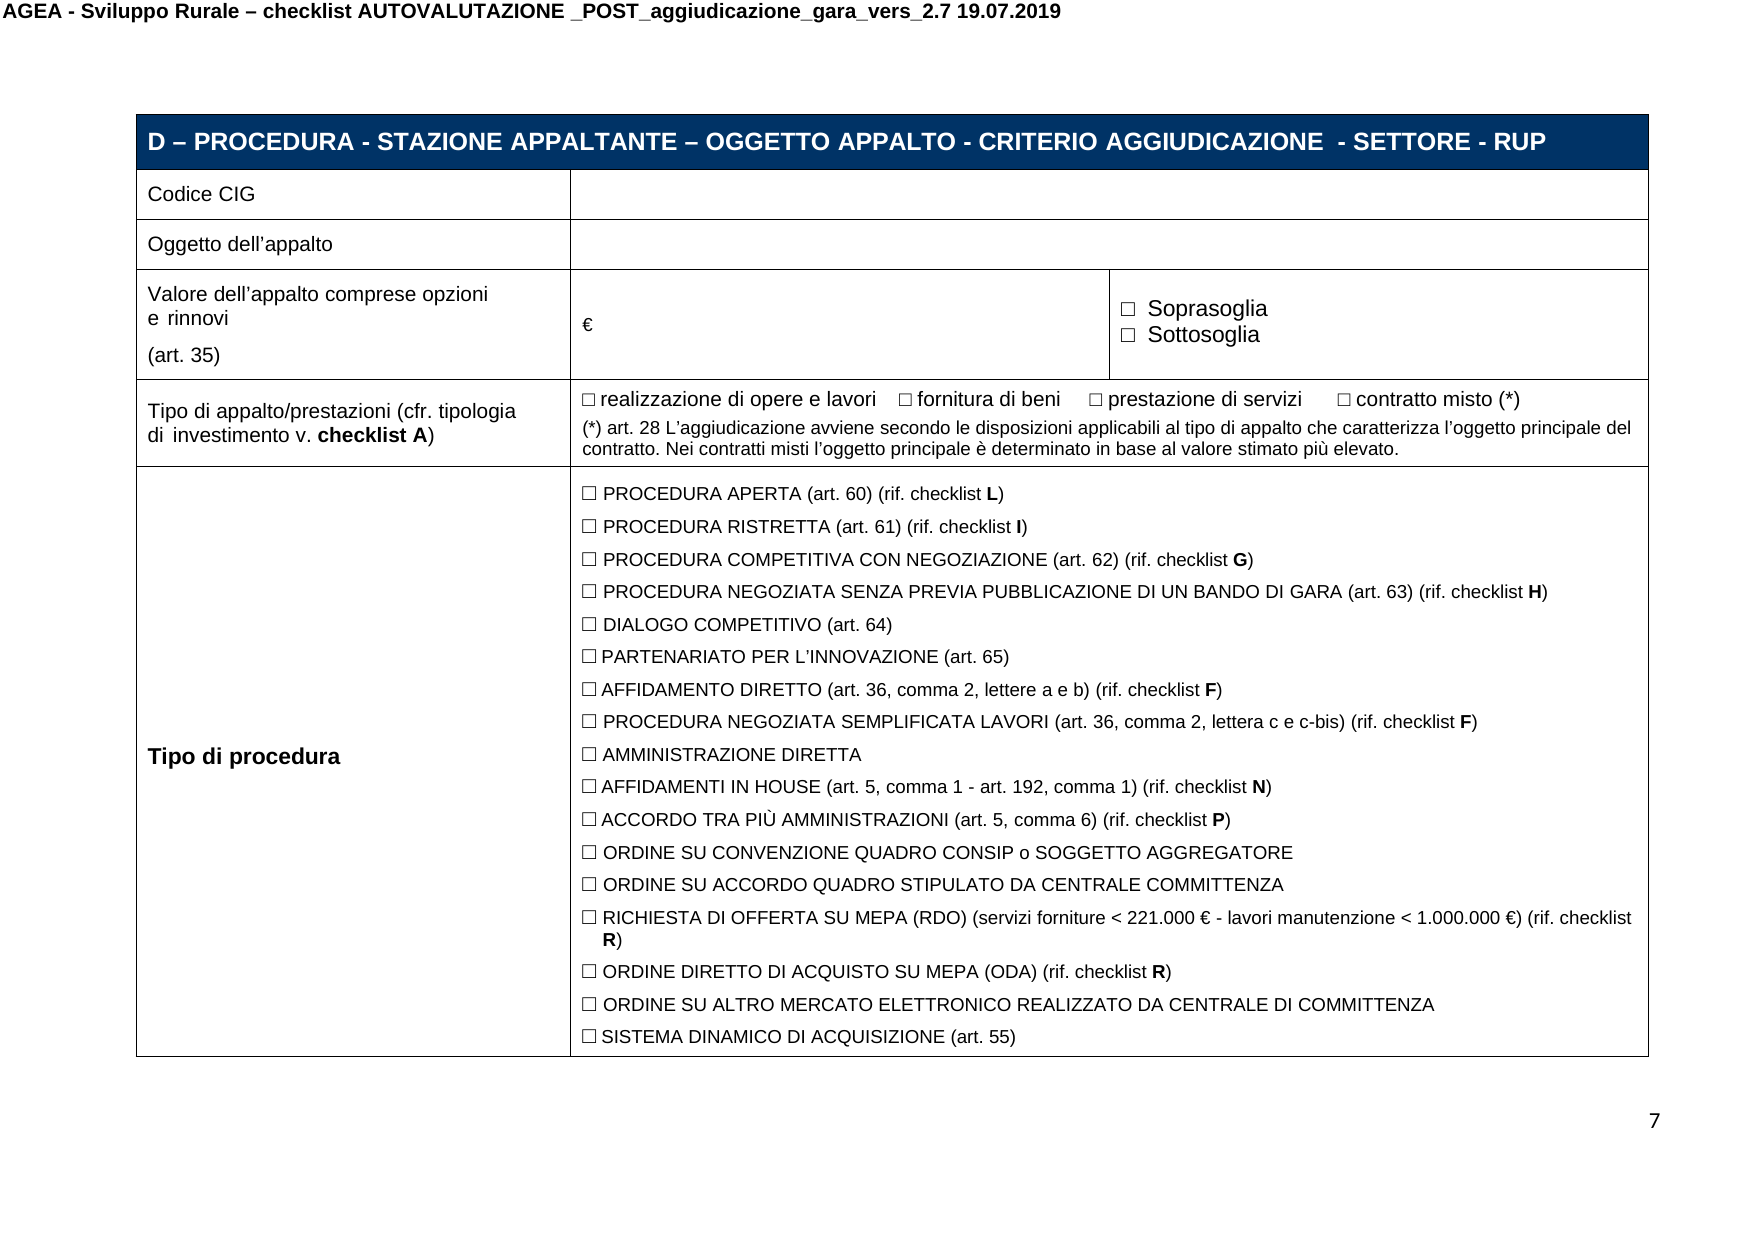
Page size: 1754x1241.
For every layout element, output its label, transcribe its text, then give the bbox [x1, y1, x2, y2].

table_cell [571, 170, 1648, 219]
table_cell Codice CIG [137, 170, 570, 219]
table_cell Tipo di procedura [137, 467, 570, 1056]
table_cell Valore dell’appalto comprese opzioni e rinnovi (art. 35) [137, 270, 570, 379]
table_cell € [571, 270, 1109, 379]
table_cell Soprasoglia Sottosoglia [1110, 270, 1648, 379]
table_cell realizzazione di opere e lavori □ fornitura di beni □ prestazione di servizi □ contratto misto (*) (*) art. 28 L’aggiudicazione avviene secondo le disposizioni applicabili al tipo di appalto che caratterizza l’oggetto principale del contratto. Nei contratti misti l’oggetto principale è determinato in base al valore stimato più elevato. [571, 380, 1648, 466]
table_header D – PROCEDURA - STAZIONE APPALTANTE – OGGETTO APPALTO - CRITERIO AGGIUDICAZIONE - SETTORE - RUP [137, 115, 1648, 169]
table_cell Tipo di appalto/prestazioni (cfr. tipologia di investimento v. checklist A) [137, 380, 570, 466]
table_cell PROCEDURA APERTA (art. 60) (rif. checklist L) PROCEDURA RISTRETTA (art. 61) (rif. checklist I) PROCEDURA COMPETITIVA CON NEGOZIAZIONE (art. 62) (rif. checklist G) PROCEDURA NEGOZIATA SENZA PREVIA PUBBLICAZIONE DI UN BANDO DI GARA (art. 63) (rif. checklist H) DIALOGO COMPETITIVO (art. 64) PARTENARIATO PER L’INNOVAZIONE (art. 65) AFFIDAMENTO DIRETTO (art. 36, comma 2, lettere a e b) (rif. checklist F) PROCEDURA NEGOZIATA SEMPLIFICATA LAVORI (art. 36, comma 2, lettera c e c-bis) (rif. checklist F) AMMINISTRAZIONE DIRETTA AFFIDAMENTI IN HOUSE (art. 5, comma 1 - art. 192, comma 1) (rif. checklist N) ACCORDO TRA PIÙ AMMINISTRAZIONI (art. 5, comma 6) (rif. checklist P) ORDINE SU CONVENZIONE QUADRO CONSIP o SOGGETTO AGGREGATORE ORDINE SU ACCORDO QUADRO STIPULATO DA CENTRALE COMMITTENZA RICHIESTA DI OFFERTA SU MEPA (RDO) (servizi forniture < 221.000 € - lavori manutenzione < 1.000.000 €) (rif. checklist R) ORDINE DIRETTO DI ACQUISTO SU MEPA (ODA) (rif. checklist R) ORDINE SU ALTRO MERCATO ELETTRONICO REALIZZATO DA CENTRALE DI COMMITTENZA SISTEMA DINAMICO DI ACQUISIZIONE (art. 55) [571, 467, 1648, 1056]
table_cell [571, 220, 1648, 269]
table_cell Oggetto dell’appalto [137, 220, 570, 269]
